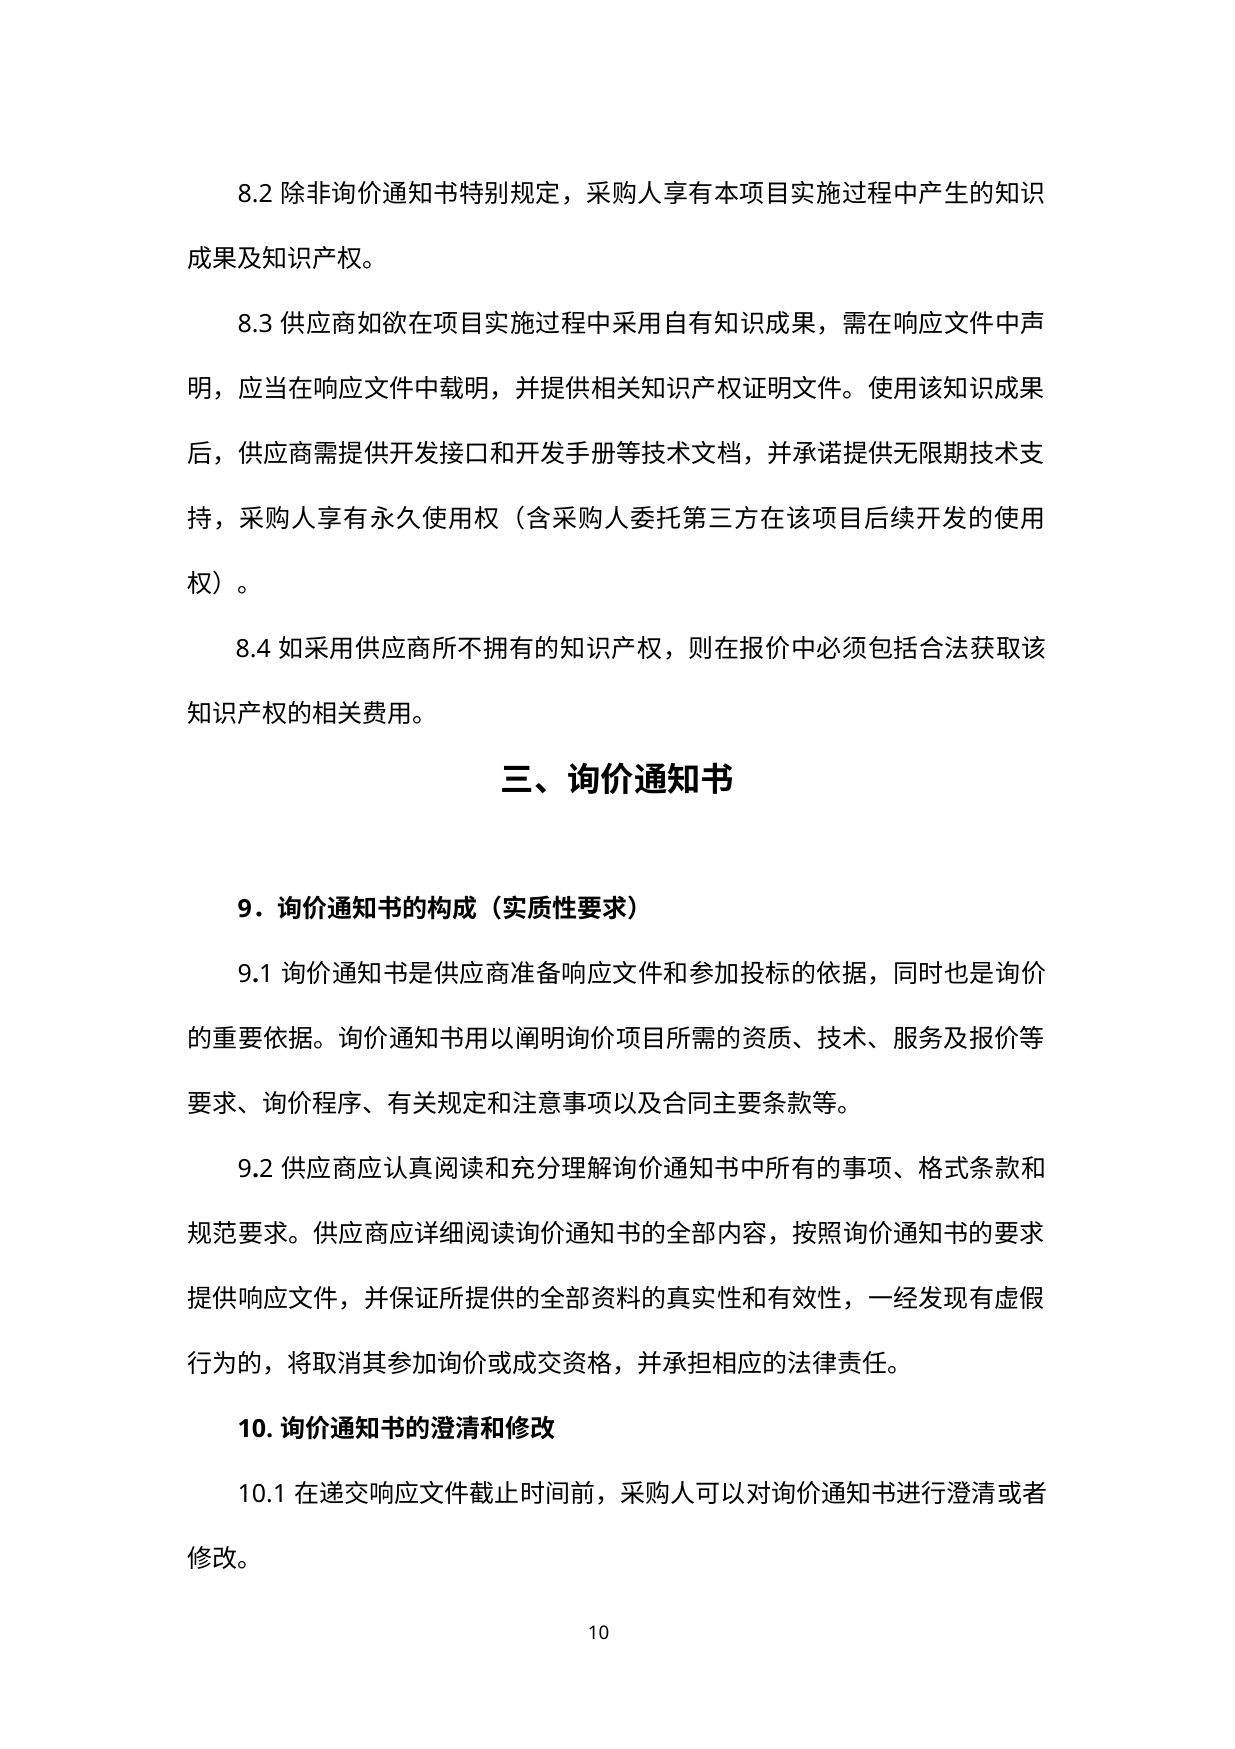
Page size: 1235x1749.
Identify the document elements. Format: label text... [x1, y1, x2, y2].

subtitle 9．询价通知书的构成（实质性要求） [187, 874, 1047, 939]
text 9.2 供应商应认真阅读和充分理解询价通知书中所有的事项、格式条款和规范要求。供应商应详细阅读询价通知书的全部内容，按照询价通知书的要求提供响应文件，并保证所提供的全部资料的真实性和有效性，一经发现有虚假行为的，将取消其参加询价或成交资格，并承担相应的法律责任。 [187, 1134, 1047, 1394]
text 8.4 如采用供应商所不拥有的知识产权，则在报价中必须包括合法获取该知识产权的相关费用。 [187, 614, 1047, 744]
text 8.2 除非询价通知书特别规定，采购人享有本项目实施过程中产生的知识成果及知识产权。 [187, 159, 1047, 289]
text 8.3 供应商如欲在项目实施过程中采用自有知识成果，需在响应文件中声明，应当在响应文件中载明，并提供相关知识产权证明文件。使用该知识成果后，供应商需提供开发接口和开发手册等技术文档，并承诺提供无限期技术支持，采购人享有永久使用权（含采购人委托第三方在该项目后续开发的使用权）。 [187, 289, 1047, 614]
text 10.1 在递交响应文件截止时间前，采购人可以对询价通知书进行澄清或者修改。 [187, 1459, 1047, 1589]
subtitle 10. 询价通知书的澄清和修改 [187, 1394, 1047, 1459]
text 9.1 询价通知书是供应商准备响应文件和参加投标的依据，同时也是询价的重要依据。询价通知书用以阐明询价项目所需的资质、技术、服务及报价等要求、询价程序、有关规定和注意事项以及合同主要条款等。 [187, 939, 1047, 1134]
text 三、询价通知书 [187, 744, 1047, 809]
